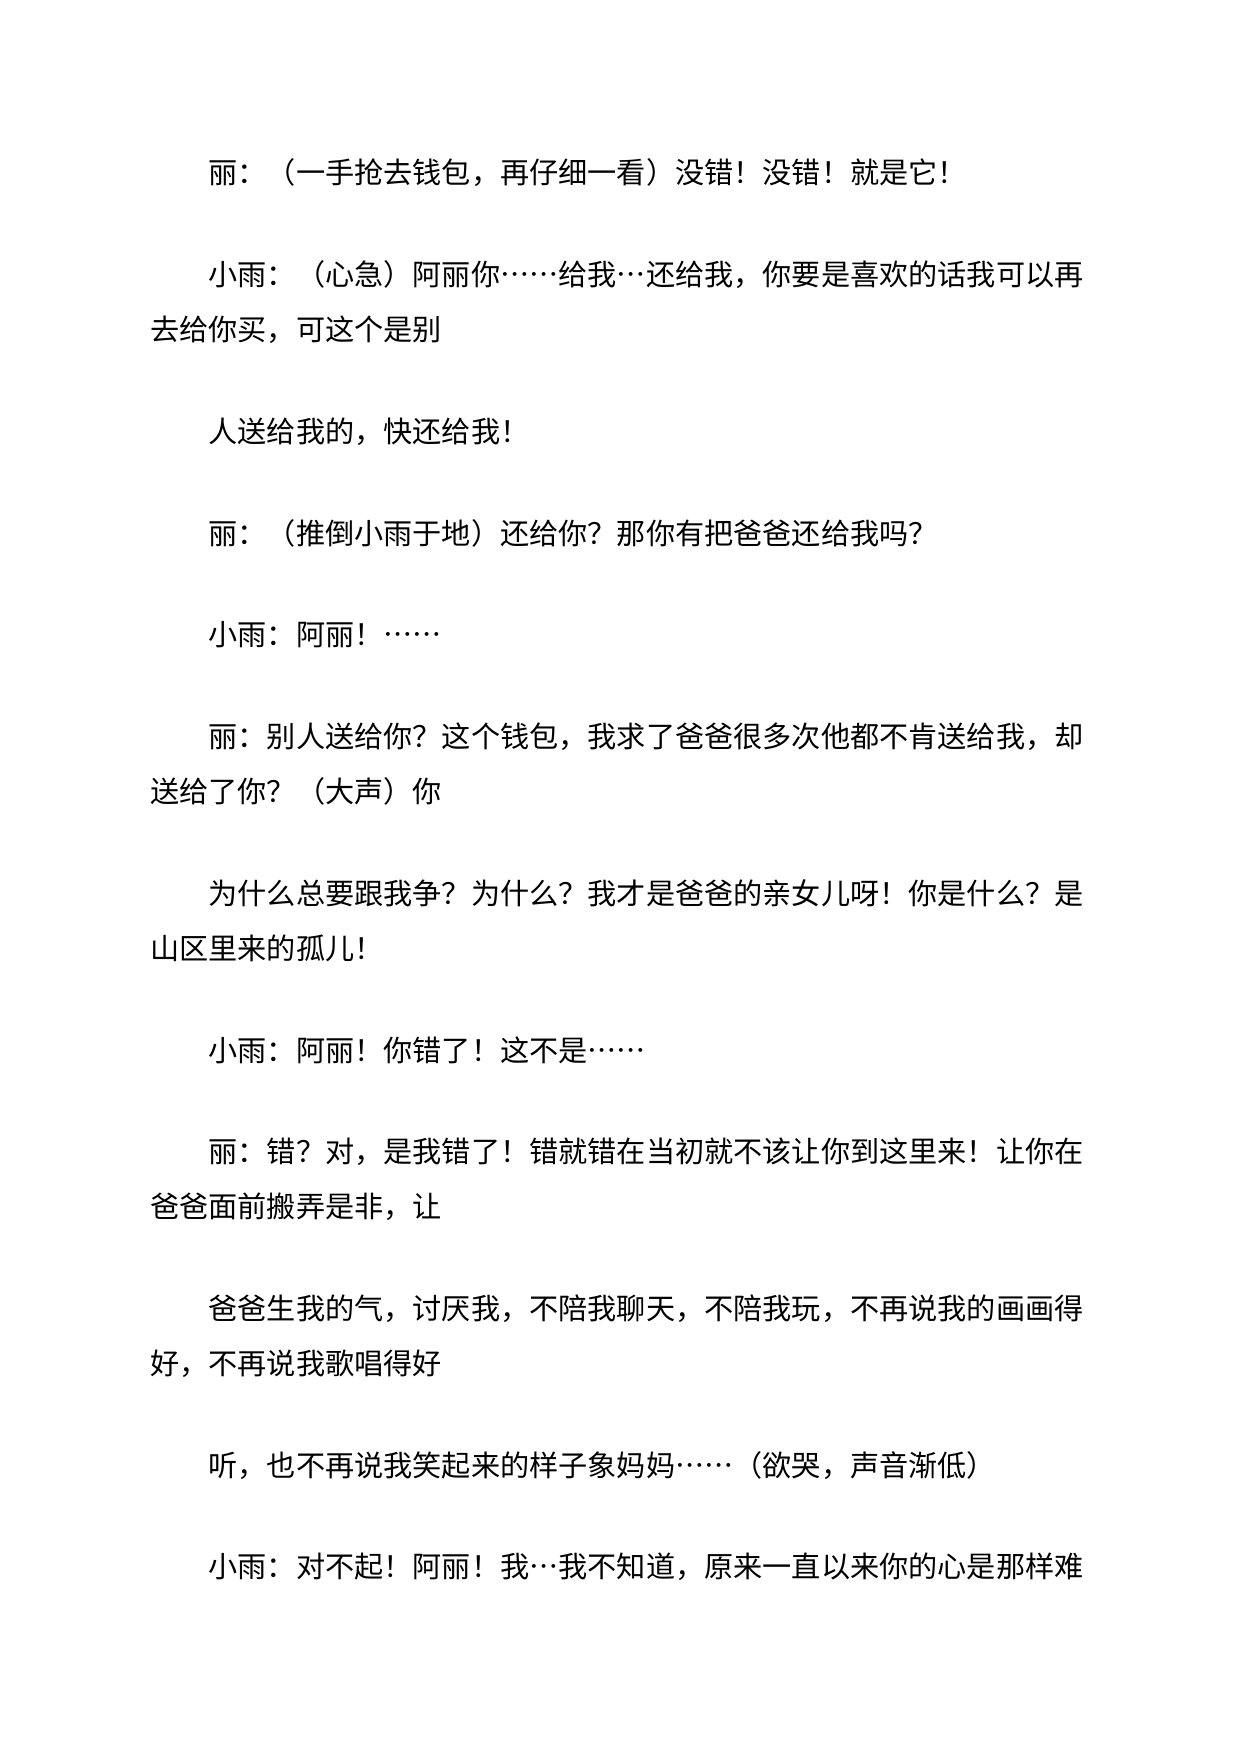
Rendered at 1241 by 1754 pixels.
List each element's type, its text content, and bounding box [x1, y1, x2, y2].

text 爸爸生我的气，讨厌我，不陪我聊天，不陪我玩，不再说我的画画得好，不再说我歌唱得好 [150, 1286, 1090, 1383]
text 丽：别人送给你？这个钱包，我求了爸爸很多次他都不肯送给我，却送给了你？（大声）你 [150, 714, 1090, 811]
text 为什么总要跟我争？为什么？我才是爸爸的亲女儿呀！你是什么？是山区里来的孤儿！ [150, 870, 1090, 968]
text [150, 1544, 1090, 1586]
text 小雨：阿丽！…… [150, 612, 1090, 654]
text 丽：（推倒小雨于地）还给你？那你有把爸爸还给我吗？ [150, 510, 1090, 552]
text 丽：错？对，是我错了！错就错在当初就不该让你到这里来！让你在爸爸面前搬弄是非，让 [150, 1129, 1090, 1226]
text 小雨：（心急）阿丽你……给我…还给我，你要是喜欢的话我可以再去给你买，可这个是别 [150, 252, 1090, 349]
text 人送给我的，快还给我！ [150, 408, 1090, 451]
text 小雨：阿丽！你错了！这不是…… [150, 1027, 1090, 1069]
text 听，也不再说我笑起来的样子象妈妈……（欲哭，声音渐低） [150, 1442, 1090, 1484]
text 丽：（一手抢去钱包，再仔细一看）没错！没错！就是它！ [150, 150, 1090, 192]
